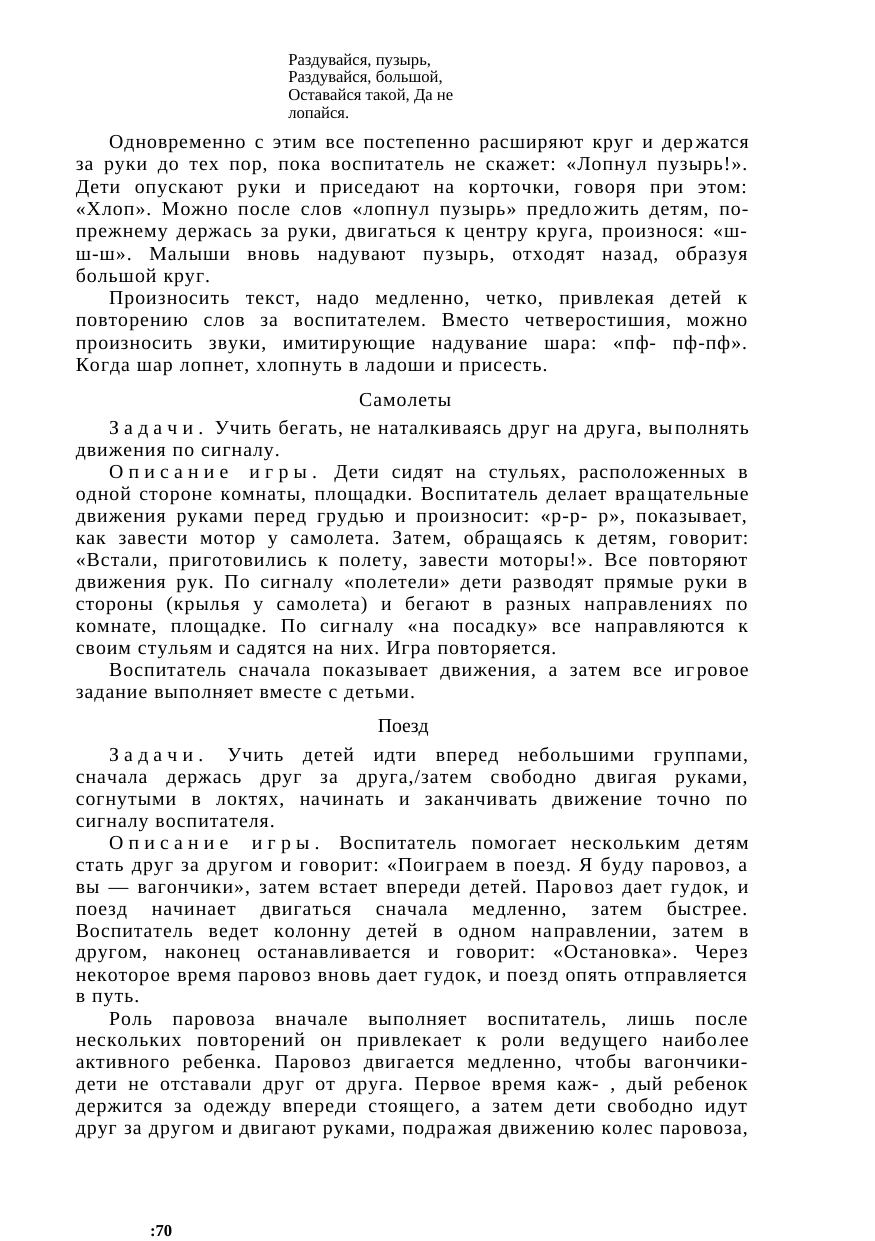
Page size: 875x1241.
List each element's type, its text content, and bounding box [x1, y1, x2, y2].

text Поезд [378, 717, 774, 737]
text Произносить текст, надо медленно, четко, привлекая детей к повторению слов за воспитателем. Вместо четверостишия, можно произносить звуки, имитирующие надувание шара: «пф- пф-пф». Когда шар лопнет, хлопнуть в ладоши и присесть. [76, 287, 749, 376]
text Раздувайся, пузырь, Раздувайся, большой, Оставайся такой, Да не лопайся. [288, 51, 482, 122]
text Описание игры. Дети сидят на стульях, расположенных в одной стороне комнаты, площадки. Воспитатель делает вращательные движения руками перед грудью и произносит: «р-р- р», показывает, как завести мотор у самолета. Затем, обращаясь к детям, говорит: «Встали, приготовились к полету, завести моторы!». Все повторяют движения рук. По сигналу «полетели» дети разводят прямые руки в стороны (крылья у самолета) и бегают в разных направлениях по комнате, площадке. По сигналу «на посадку» все направляются к своим стульям и садятся на них. Игра повторяется. [76, 461, 749, 659]
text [76, 1007, 749, 1139]
text Воспитатель сначала показывает движения, а затем все игровое задание выполняет вместе с детьми. [76, 659, 749, 703]
text Задачи. Учить бегать, не наталкиваясь друг на друга, выполнять движения по сигналу. [76, 417, 749, 461]
text Задачи. Учить детей идти вперед небольшими группами, сначала держась друг за друга,/затем свободно двигая руками, согнутыми в локтях, начинать и заканчивать движение точно по сигналу воспитателя. [76, 744, 749, 832]
text Одновременно с этим все постепенно расширяют круг и держатся за руки до тех пор, пока воспитатель не скажет: «Лопнул пузырь!». Дети опускают руки и приседают на корточки, говоря при этом: «Хлоп». Можно после слов «лопнул пузырь» предложить детям, по-прежнему держась за руки, двигаться к центру круга, произнося: «ш-ш-ш». Малыши вновь надувают пузырь, отходят назад, образуя большой круг. [76, 131, 749, 287]
text Самолеты [359, 390, 774, 410]
text Описание игры. Воспитатель помогает нескольким детям стать друг за другом и говорит: «Поиграем в поезд. Я буду паровоз, а вы — вагончики», затем встает впереди детей. Паровоз дает гудок, и поезд начинает двигаться сначала медленно, затем быстрее. Воспитатель ведет колонну детей в одном направлении, затем в другом, наконец останавливается и говорит: «Остановка». Через некоторое время паровоз вновь дает гудок, и поезд опять отправляется в путь. [76, 832, 749, 1007]
